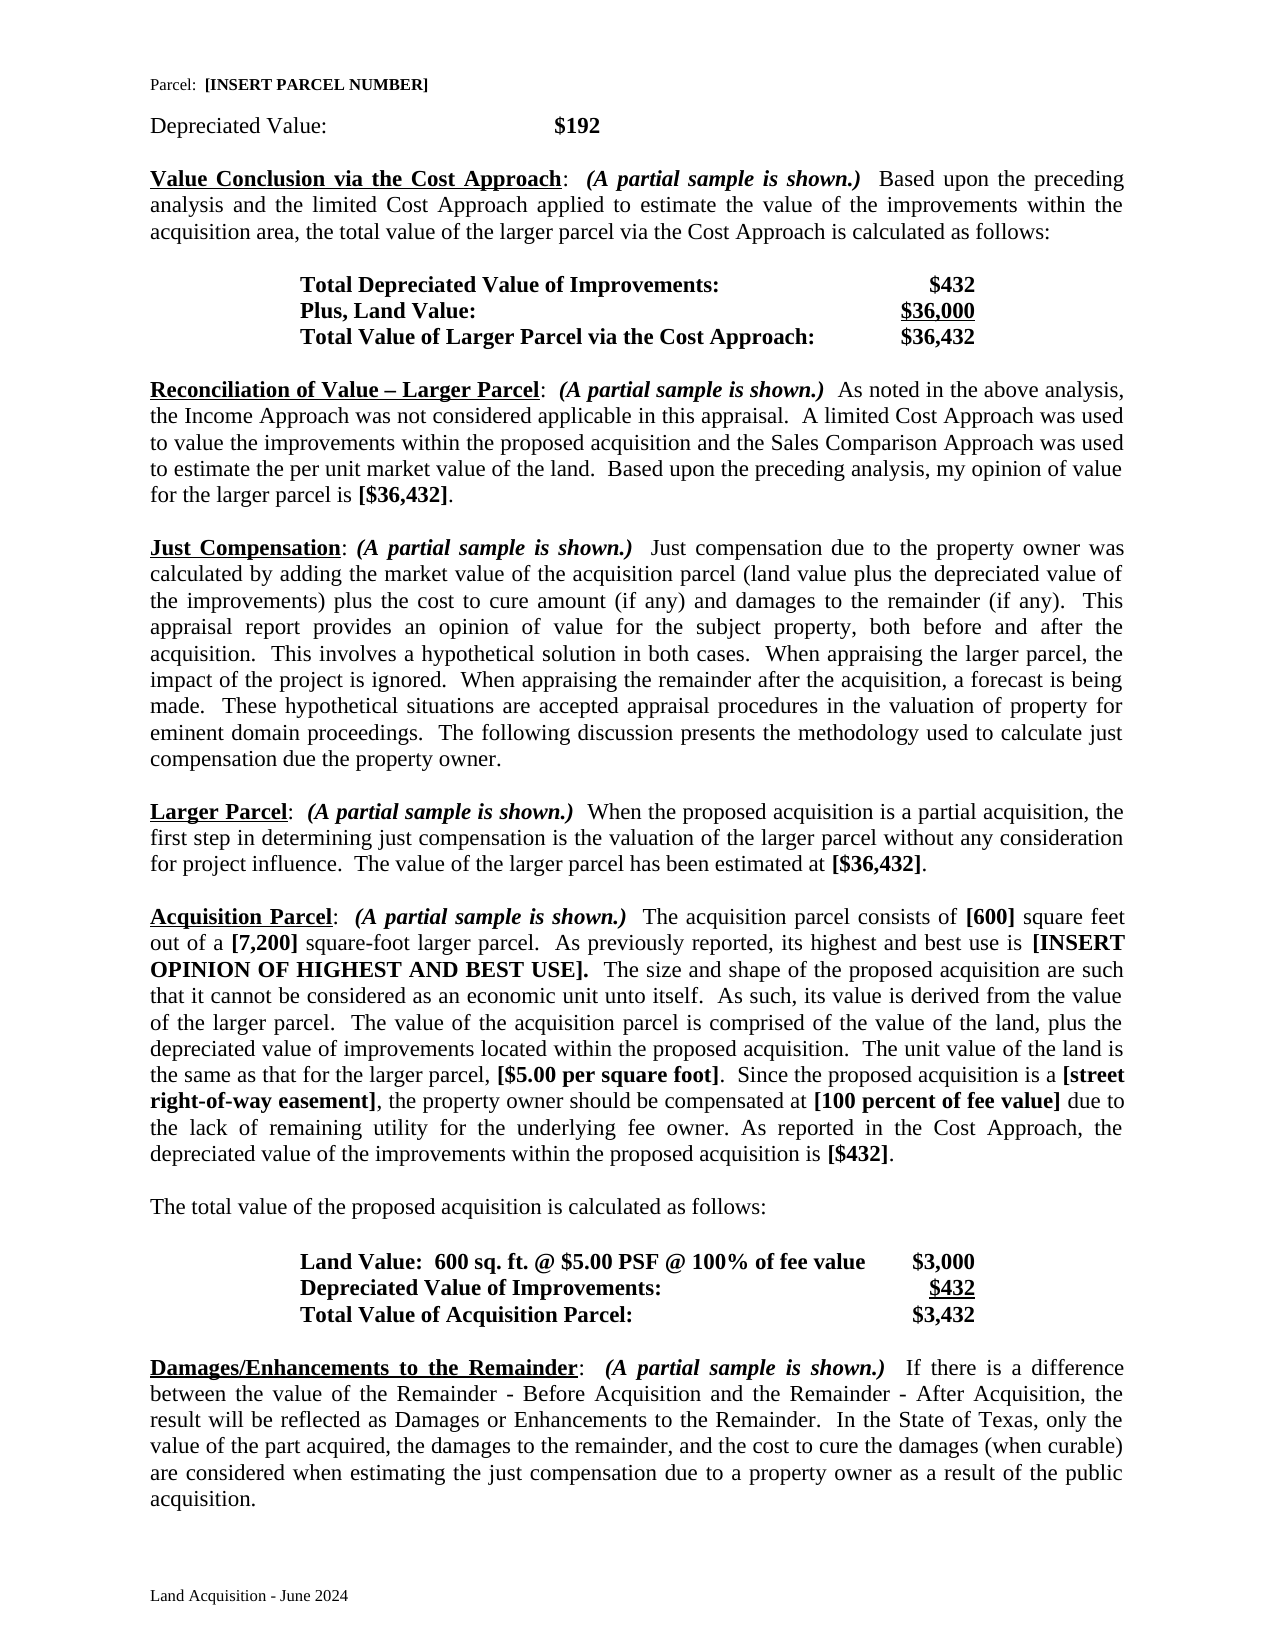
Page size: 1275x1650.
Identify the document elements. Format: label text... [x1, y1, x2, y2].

text Land Value: 600 sq. ft. @ $5.00 PSF @ 100% of fee value $3,000 [150, 1248, 1125, 1274]
text Plus, Land Value: $36,000 [150, 297, 1125, 323]
text Just Compensation: (A partial sample is shown.) Just compensation due to the property owner was calculated by adding the market value of the acquisition parcel (land value plus the depreciated value of the improvements) plus the cost to cure amount (if any) and damages to the remainder (if any). This appraisal report provides an opinion of value for the subject property, both before and after the acquisition. This involves a hypothetical solution in both cases. When appraising the larger parcel, the impact of the project is ignored. When appraising the remainder after the acquisition, a forecast is being made. These hypothetical situations are accepted appraisal procedures in the valuation of property for eminent domain proceedings. The following discussion presents the methodology used to calculate just compensation due the property owner. [150, 534, 1125, 771]
text Damages/Enhancements to the Remainder: (A partial sample is shown.) If there is a difference between the value of the Remainder - Before Acquisition and the Remainder - After Acquisition, the result will be reflected as Damages or Enhancements to the Remainder. In the State of Texas, only the value of the part acquired, the damages to the remainder, and the cost to cure the damages (when curable) are considered when estimating the just compensation due to a property owner as a result of the public acquisition. [150, 1353, 1125, 1512]
text Acquisition Parcel: (A partial sample is shown.) The acquisition parcel consists of [600] square feet out of a [7,200] square-foot larger parcel. As previously reported, its highest and best use is [INSERT OPINION OF HIGHEST AND BEST USE]. The size and shape of the proposed acquisition are such that it cannot be considered as an economic unit unto itself. As such, its value is derived from the value of the larger parcel. The value of the acquisition parcel is comprised of the value of the land, plus the depreciated value of improvements located within the proposed acquisition. The unit value of the land is the same as that for the larger parcel, [$5.00 per square foot]. Since the proposed acquisition is a [street right-of-way easement], the property owner should be compensated at [100 percent of fee value] due to the lack of remaining utility for the underlying fee owner. As reported in the Cost Approach, the depreciated value of the improvements within the proposed acquisition is [$432]. [150, 903, 1125, 1167]
text Larger Parcel: (A partial sample is shown.) When the proposed acquisition is a partial acquisition, the first step in determining just compensation is the valuation of the larger parcel without any consideration for project influence. The value of the larger parcel has been estimated at [$36,432]. [150, 798, 1125, 877]
text Depreciated Value of Improvements: $432 [150, 1274, 1125, 1301]
text Total Value of Larger Parcel via the Cost Approach: $36,432 [150, 323, 1125, 350]
text Total Value of Acquisition Parcel: $3,432 [150, 1301, 1125, 1327]
text Value Conclusion via the Cost Approach: (A partial sample is shown.) Based upon the preceding analysis and the limited Cost Approach applied to estimate the value of the improvements within the acquisition area, the total value of the larger parcel via the Cost Approach is calculated as follows: [150, 165, 1125, 244]
text Depreciated Value: $192 [150, 112, 1125, 139]
text Total Depreciated Value of Improvements: $432 [150, 271, 1125, 297]
text Reconciliation of Value – Larger Parcel: (A partial sample is shown.) As noted in the above analysis, the Income Approach was not considered applicable in this appraisal. A limited Cost Approach was used to value the improvements within the proposed acquisition and the Sales Comparison Approach was used to estimate the per unit market value of the land. Based upon the preceding analysis, my opinion of value for the larger parcel is [$36,432]. [150, 376, 1125, 508]
text The total value of the proposed acquisition is calculated as follows: [150, 1193, 1125, 1219]
